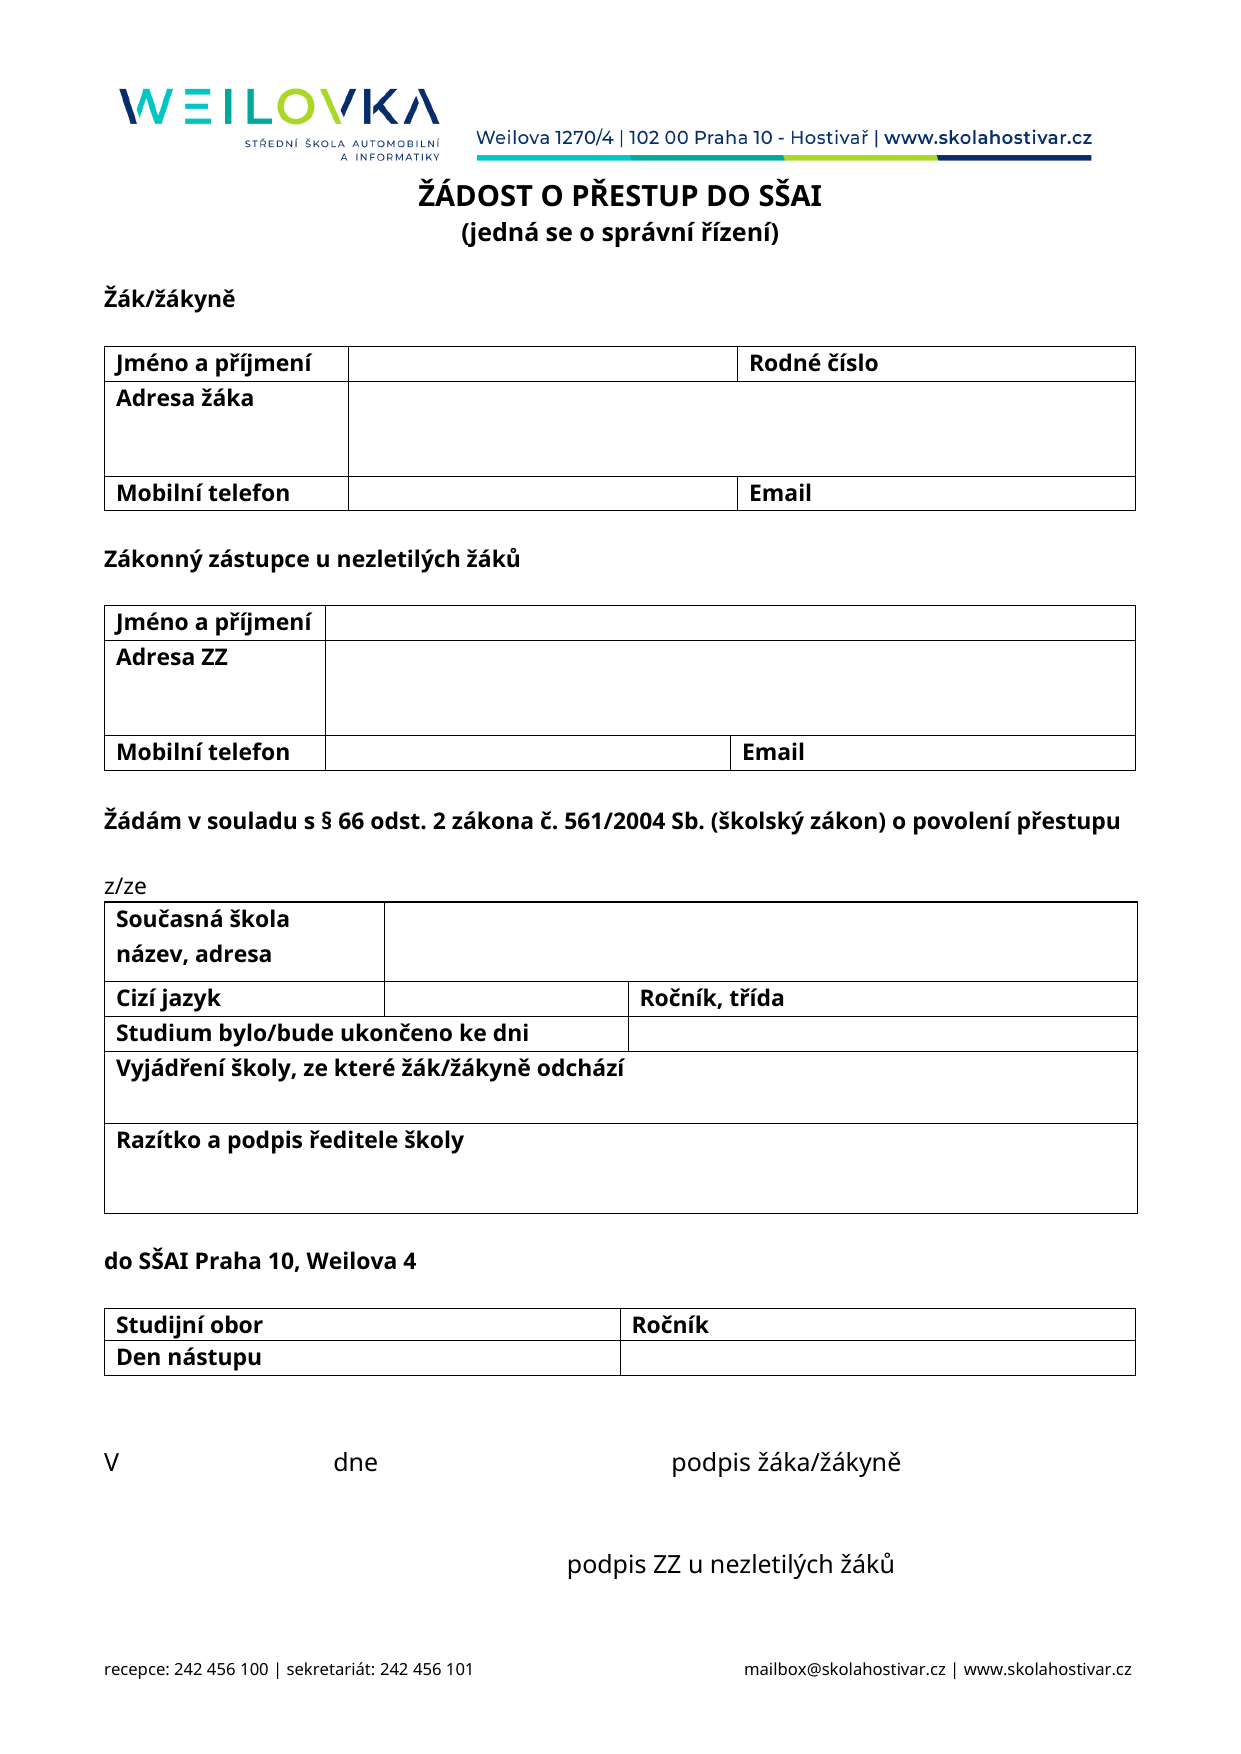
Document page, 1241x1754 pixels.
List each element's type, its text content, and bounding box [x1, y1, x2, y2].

table_header [326, 606, 1135, 640]
text podpis ZZ u nezletilých žáků [251, 1546, 1166, 1580]
text V dne podpis žáka/žákyně [104, 1444, 1166, 1478]
table_cell Mobilní telefon [105, 477, 348, 510]
table_cell Den nástupu [105, 1341, 620, 1375]
table_cell Studium bylo/bude ukončeno ke dni [105, 1017, 628, 1051]
subtitle (jedná se o správní řízení) [104, 215, 1136, 249]
table_cell Email [731, 736, 1135, 770]
table_header Studijní obor [105, 1309, 620, 1340]
table_cell [349, 477, 737, 510]
table_cell [385, 982, 628, 1016]
table_cell Mobilní telefon [105, 736, 325, 770]
table_cell Adresa žáka [105, 382, 348, 476]
table_header Ročník [621, 1309, 1135, 1340]
table_cell [326, 736, 730, 770]
text Žák/žákyně [104, 283, 1136, 314]
table_cell [629, 1017, 1137, 1051]
picture [103, 73, 1107, 176]
table_header Jméno a příjmení [105, 347, 348, 381]
table_header [349, 347, 737, 381]
table_cell [326, 641, 1135, 735]
table_cell Razítko a podpis ředitele školy [105, 1124, 1137, 1213]
table_header Současná škola název, adresa [105, 903, 384, 981]
table_cell Cizí jazyk [105, 982, 384, 1016]
text Zákonný zástupce u nezletilých žáků [104, 543, 1136, 574]
table_cell Adresa ZZ [105, 641, 325, 735]
table_cell Email [738, 477, 1135, 510]
table_cell [349, 382, 1135, 476]
text z/ze [104, 870, 1166, 901]
table_cell [621, 1341, 1135, 1375]
text do SŠAI Praha 10, Weilova 4 [104, 1245, 1166, 1276]
table_cell Ročník, třída [629, 982, 1137, 1016]
table_header [385, 903, 1137, 981]
subtitle ŽÁDOST O PŘESTUP DO SŠAI [104, 175, 1136, 215]
table_header Rodné číslo [738, 347, 1135, 381]
text Žádám v souladu s § 66 odst. 2 zákona č. 561/2004 Sb. (školský zákon) o povolení přestupu [104, 805, 1166, 836]
table_cell Vyjádření školy, ze které žák/žákyně odchází [105, 1052, 1137, 1123]
table_header Jméno a příjmení [105, 606, 325, 640]
